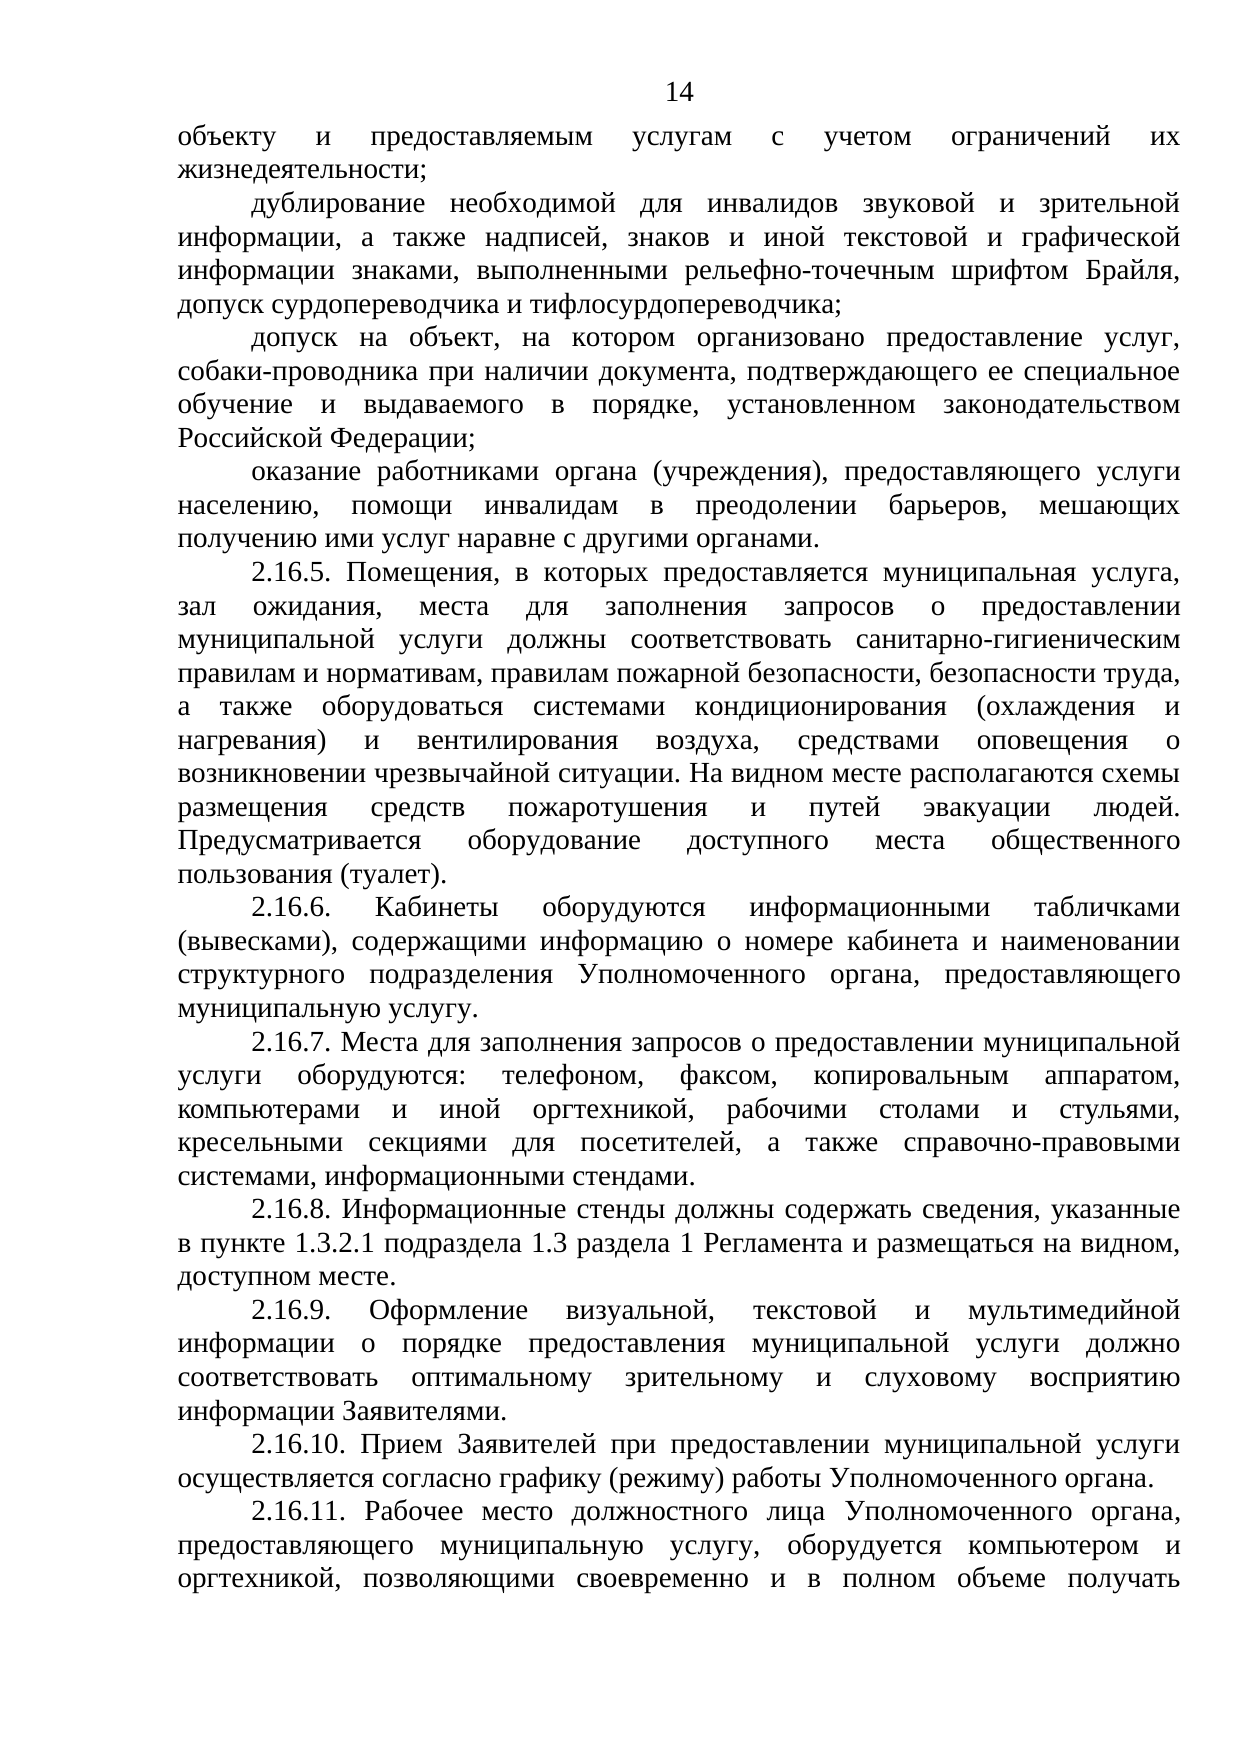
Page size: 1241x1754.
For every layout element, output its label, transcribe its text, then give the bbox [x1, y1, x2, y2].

text 2.16.6. Кабинеты оборудуются информационными табличками (вывесками), содержащими информацию о номере кабинета и наименовании структурного подразделения Уполномоченного органа, предоставляющего муниципальную услугу. [177, 889, 1181, 1024]
text дублирование необходимой для инвалидов звуковой и зрительной информации, а также надписей, знаков и иной текстовой и графической информации знаками, выполненными рельефно-точечным шрифтом Брайля, допуск сурдопереводчика и тифлосурдопереводчика; [177, 185, 1181, 319]
text 2.16.5. Помещения, в которых предоставляется муниципальная услуга, зал ожидания, места для заполнения запросов о предоставлении муниципальной услуги должны соответствовать санитарно-гигиеническим правилам и нормативам, правилам пожарной безопасности, безопасности труда, а также оборудоваться системами кондиционирования (охлаждения и нагревания) и вентилирования воздуха, средствами оповещения о возникновении чрезвычайной ситуации. На видном месте располагаются схемы размещения средств пожаротушения и путей эвакуации людей. Предусматривается оборудование доступного места общественного пользования (туалет). [177, 554, 1181, 889]
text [177, 1493, 1181, 1594]
text 2.16.7. Места для заполнения запросов о предоставлении муниципальной услуги оборудуются: телефоном, факсом, копировальным аппаратом, компьютерами и иной оргтехникой, рабочими столами и стульями, кресельными секциями для посетителей, а также справочно-правовыми системами, информационными стендами. [177, 1024, 1181, 1191]
text 2.16.10. Прием Заявителей при предоставлении муниципальной услуги осуществляется согласно графику (режиму) работы Уполномоченного органа. [177, 1426, 1181, 1493]
text 2.16.9. Оформление визуальной, текстовой и мультимедийной информации о порядке предоставления муниципальной услуги должно соответствовать оптимальному зрительному и слуховому восприятию информации Заявителями. [177, 1292, 1181, 1426]
text 2.16.8. Информационные стенды должны содержать сведения, указанные в пункте 1.3.2.1 подраздела 1.3 раздела 1 Регламента и размещаться на видном, доступном месте. [177, 1191, 1181, 1292]
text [177, 118, 1181, 185]
text оказание работниками органа (учреждения), предоставляющего услуги населению, помощи инвалидам в преодолении барьеров, мешающих получению ими услуг наравне с другими органами. [177, 453, 1181, 554]
text допуск на объект, на котором организовано предоставление услуг, собаки-проводника при наличии документа, подтверждающего ее специальное обучение и выдаваемого в порядке, установленном законодательством Российской Федерации; [177, 319, 1181, 453]
